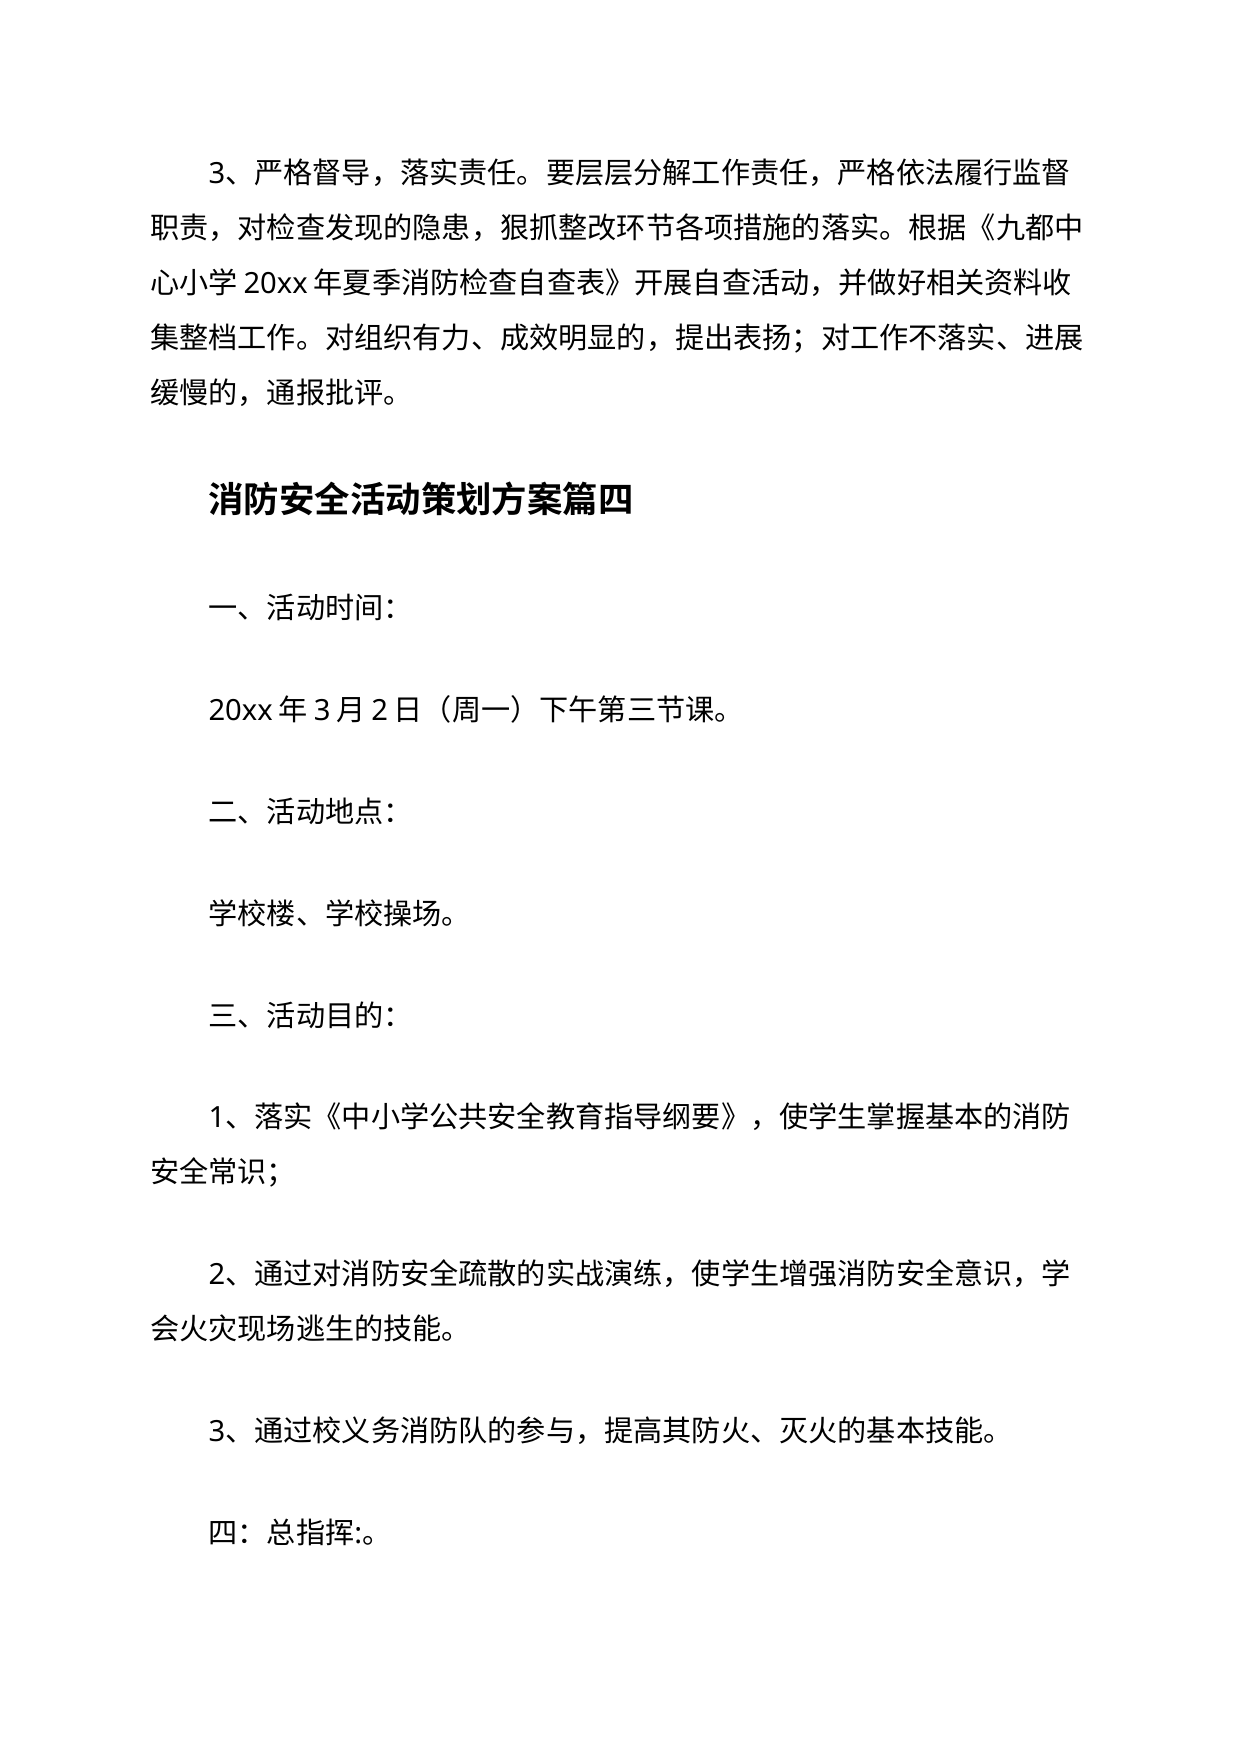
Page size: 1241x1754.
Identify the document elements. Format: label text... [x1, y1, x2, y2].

text 2、通过对消防安全疏散的实战演练，使学生增强消防安全意识，学会火灾现场逃生的技能。 [150, 1251, 1090, 1348]
text 四：总指挥:。 [150, 1509, 1090, 1552]
text 消防安全活动策划方案篇四 [150, 472, 1090, 523]
text 二、活动地点： [150, 789, 1090, 831]
text 20xx年3月2日（周一）下午第三节课。 [150, 687, 1090, 729]
text 3、严格督导，落实责任。要层层分解工作责任，严格依法履行监督职责，对检查发现的隐患，狠抓整改环节各项措施的落实。根据《九都中心小学20xx年夏季消防检查自查表》开展自查活动，并做好相关资料收集整档工作。对组织有力、成效明显的，提出表扬；对工作不落实、进展缓慢的，通报批评。 [150, 150, 1090, 412]
text 一、活动时间： [150, 585, 1090, 627]
text 三、活动目的： [150, 992, 1090, 1034]
text 学校楼、学校操场。 [150, 891, 1090, 933]
text 3、通过校义务消防队的参与，提高其防火、灭火的基本技能。 [150, 1408, 1090, 1450]
text 1、落实《中小学公共安全教育指导纲要》，使学生掌握基本的消防安全常识； [150, 1094, 1090, 1191]
